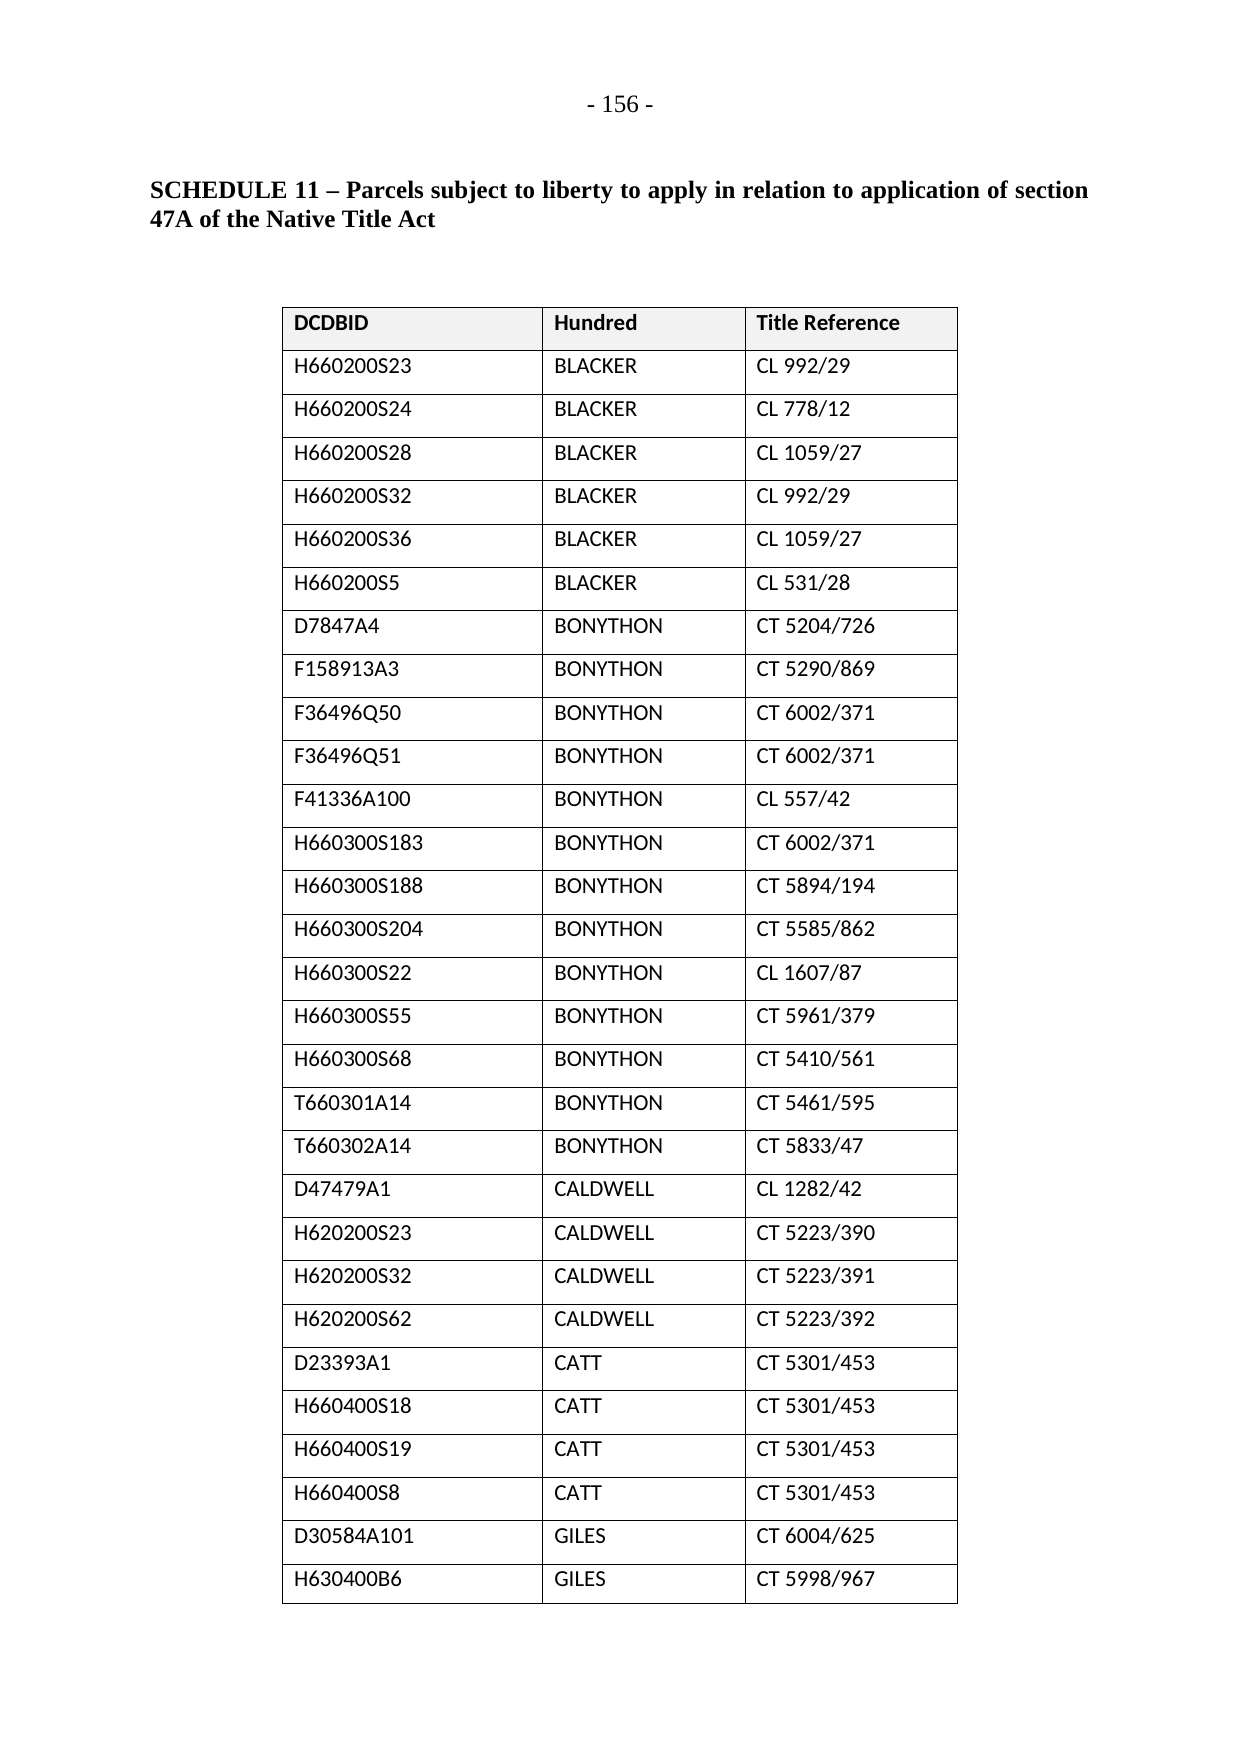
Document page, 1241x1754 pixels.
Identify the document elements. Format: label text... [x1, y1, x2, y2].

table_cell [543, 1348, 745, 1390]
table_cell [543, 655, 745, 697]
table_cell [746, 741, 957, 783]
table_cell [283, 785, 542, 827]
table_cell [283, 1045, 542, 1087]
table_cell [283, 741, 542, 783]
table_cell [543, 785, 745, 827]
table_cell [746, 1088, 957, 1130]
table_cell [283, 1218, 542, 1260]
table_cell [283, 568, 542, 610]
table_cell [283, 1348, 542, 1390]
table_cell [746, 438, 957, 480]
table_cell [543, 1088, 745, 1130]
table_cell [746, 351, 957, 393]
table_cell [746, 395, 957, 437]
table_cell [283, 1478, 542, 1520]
subtitle SCHEDULE 11 – Parcels subject to liberty to apply in relation to application of section 47A of the Native Title Act [150, 175, 1090, 232]
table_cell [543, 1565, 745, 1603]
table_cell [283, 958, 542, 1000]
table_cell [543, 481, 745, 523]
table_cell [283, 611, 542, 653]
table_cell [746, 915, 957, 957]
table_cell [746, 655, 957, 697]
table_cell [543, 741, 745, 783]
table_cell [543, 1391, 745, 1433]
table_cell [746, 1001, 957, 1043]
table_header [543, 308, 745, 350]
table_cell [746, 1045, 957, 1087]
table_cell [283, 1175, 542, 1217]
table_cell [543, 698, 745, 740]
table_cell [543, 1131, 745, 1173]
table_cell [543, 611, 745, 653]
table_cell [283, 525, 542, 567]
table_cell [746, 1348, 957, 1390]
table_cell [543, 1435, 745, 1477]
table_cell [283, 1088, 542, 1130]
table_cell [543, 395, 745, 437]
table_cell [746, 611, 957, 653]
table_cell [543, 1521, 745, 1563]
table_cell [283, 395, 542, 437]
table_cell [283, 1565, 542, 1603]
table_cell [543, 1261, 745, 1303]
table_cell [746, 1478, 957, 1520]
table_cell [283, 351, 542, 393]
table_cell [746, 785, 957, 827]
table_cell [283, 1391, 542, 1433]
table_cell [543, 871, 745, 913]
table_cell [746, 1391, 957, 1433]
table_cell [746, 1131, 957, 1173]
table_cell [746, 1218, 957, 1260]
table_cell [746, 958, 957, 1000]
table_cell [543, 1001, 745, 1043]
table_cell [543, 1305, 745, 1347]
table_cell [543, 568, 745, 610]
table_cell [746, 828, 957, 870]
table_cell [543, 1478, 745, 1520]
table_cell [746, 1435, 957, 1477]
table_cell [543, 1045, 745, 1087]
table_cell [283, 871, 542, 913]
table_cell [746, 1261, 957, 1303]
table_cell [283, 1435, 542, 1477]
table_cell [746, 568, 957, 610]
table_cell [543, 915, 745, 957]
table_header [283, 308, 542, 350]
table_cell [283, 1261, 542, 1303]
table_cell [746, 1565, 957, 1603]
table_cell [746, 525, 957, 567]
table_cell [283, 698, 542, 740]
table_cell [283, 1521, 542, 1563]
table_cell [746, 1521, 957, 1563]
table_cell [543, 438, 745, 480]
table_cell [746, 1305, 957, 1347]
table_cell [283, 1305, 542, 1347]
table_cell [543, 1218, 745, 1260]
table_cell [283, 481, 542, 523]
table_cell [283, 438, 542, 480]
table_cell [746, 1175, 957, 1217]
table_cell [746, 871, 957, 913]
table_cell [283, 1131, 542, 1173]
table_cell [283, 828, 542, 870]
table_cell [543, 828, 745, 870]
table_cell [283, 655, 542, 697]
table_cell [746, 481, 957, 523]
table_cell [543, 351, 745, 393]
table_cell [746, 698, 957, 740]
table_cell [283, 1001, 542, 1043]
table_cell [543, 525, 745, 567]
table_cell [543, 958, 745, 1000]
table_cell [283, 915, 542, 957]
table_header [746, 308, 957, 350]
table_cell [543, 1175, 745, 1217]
